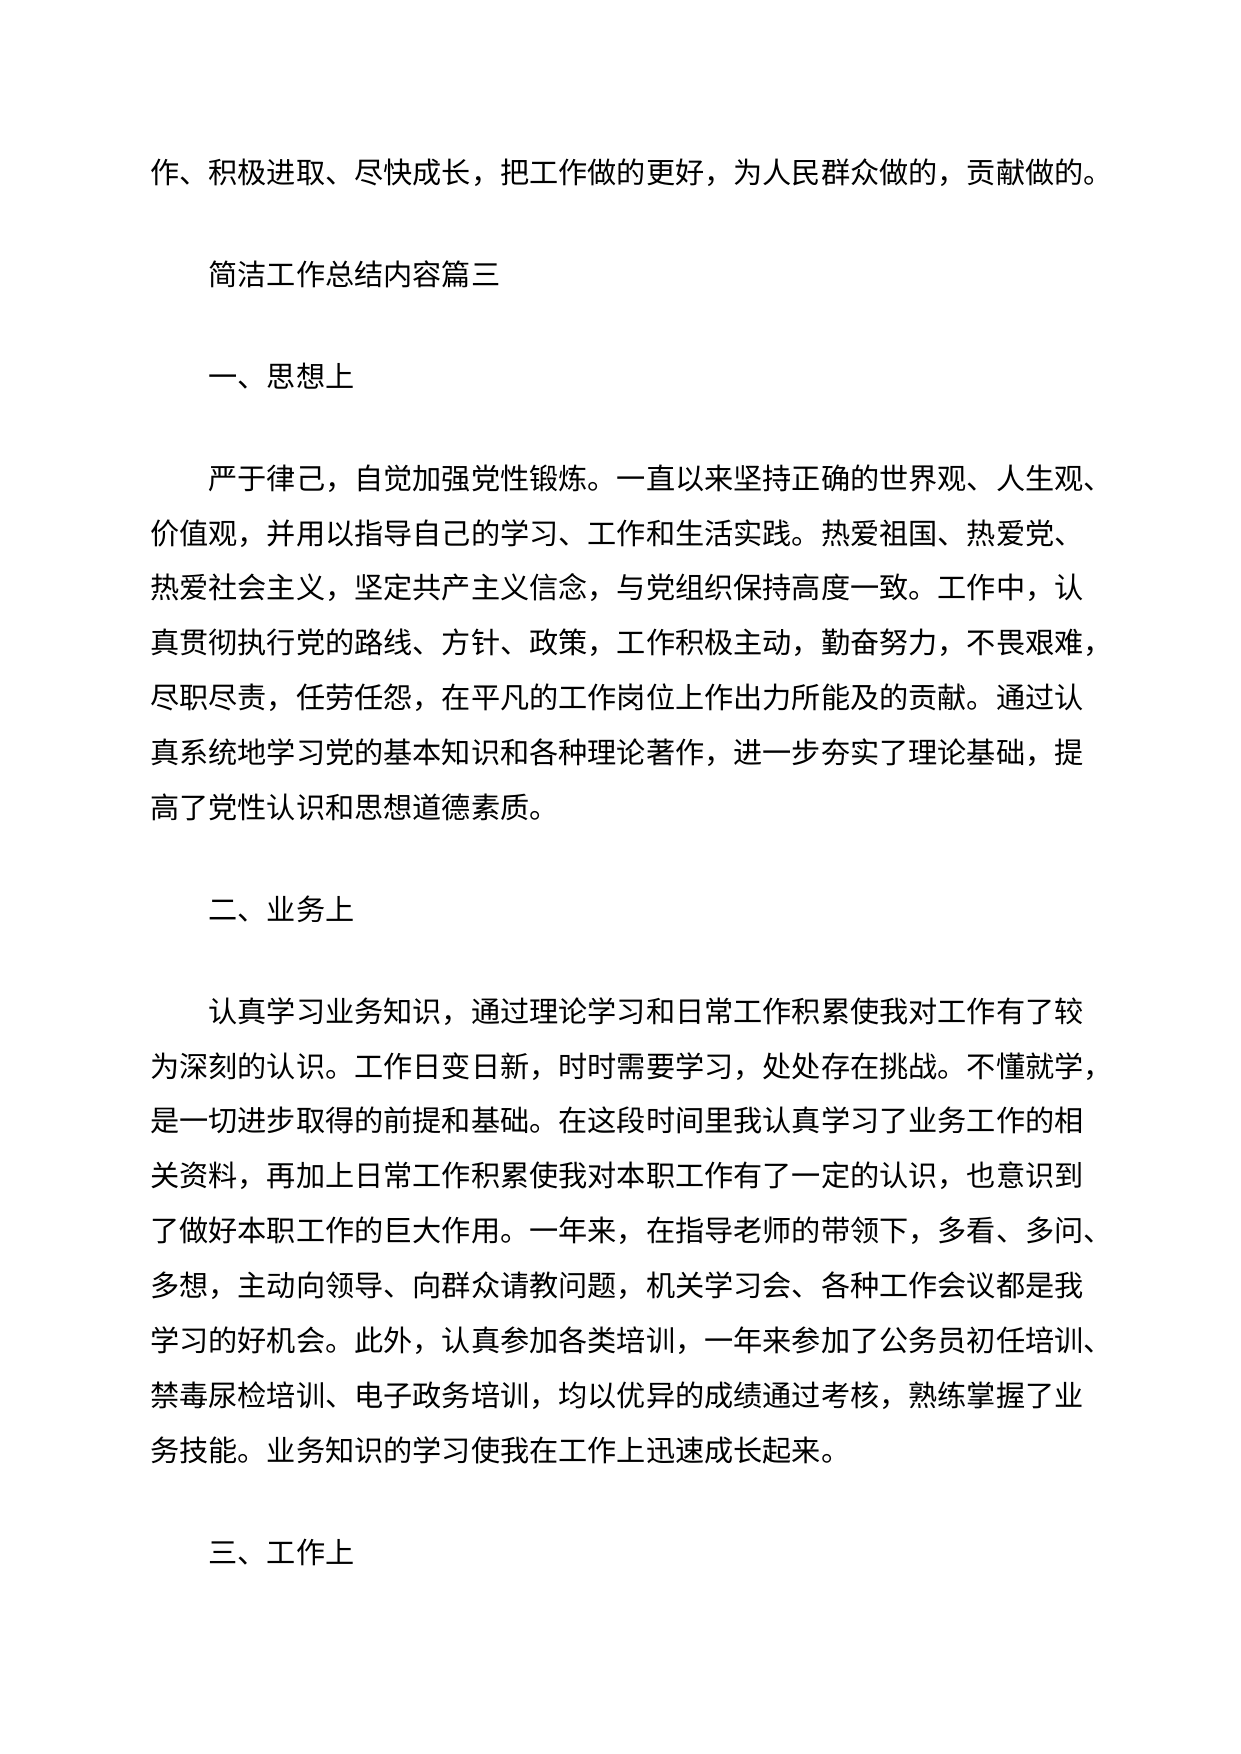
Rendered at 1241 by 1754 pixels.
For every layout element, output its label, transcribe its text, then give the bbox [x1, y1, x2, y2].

text 二、业务上 [150, 886, 1090, 929]
text 认真学习业务知识，通过理论学习和日常工作积累使我对工作有了较为深刻的认识。工作日变日新，时时需要学习，处处存在挑战。不懂就学，是一切进步取得的前提和基础。在这段时间里我认真学习了业务工作的相关资料，再加上日常工作积累使我对本职工作有了一定的认识，也意识到了做好本职工作的巨大作用。一年来，在指导老师的带领下，多看、多问、多想，主动向领导、向群众请教问题，机关学习会、各种工作会议都是我学习的好机会。此外，认真参加各类培训，一年来参加了公务员初任培训、禁毒尿检培训、电子政务培训，均以优异的成绩通过考核，熟练掌握了业务技能。业务知识的学习使我在工作上迅速成长起来。 [150, 988, 1090, 1470]
text 三、工作上 [150, 1529, 1090, 1571]
text 严于律己，自觉加强党性锻炼。一直以来坚持正确的世界观、人生观、价值观，并用以指导自己的学习、工作和生活实践。热爱祖国、热爱党、热爱社会主义，坚定共产主义信念，与党组织保持高度一致。工作中，认真贯彻执行党的路线、方针、政策，工作积极主动，勤奋努力，不畏艰难，尽职尽责，任劳任怨，在平凡的工作岗位上作出力所能及的贡献。通过认真系统地学习党的基本知识和各种理论著作，进一步夯实了理论基础，提高了党性认识和思想道德素质。 [150, 455, 1090, 827]
text 简洁工作总结内容篇三 [150, 252, 1090, 294]
text 一、思想上 [150, 353, 1090, 396]
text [150, 150, 1090, 192]
